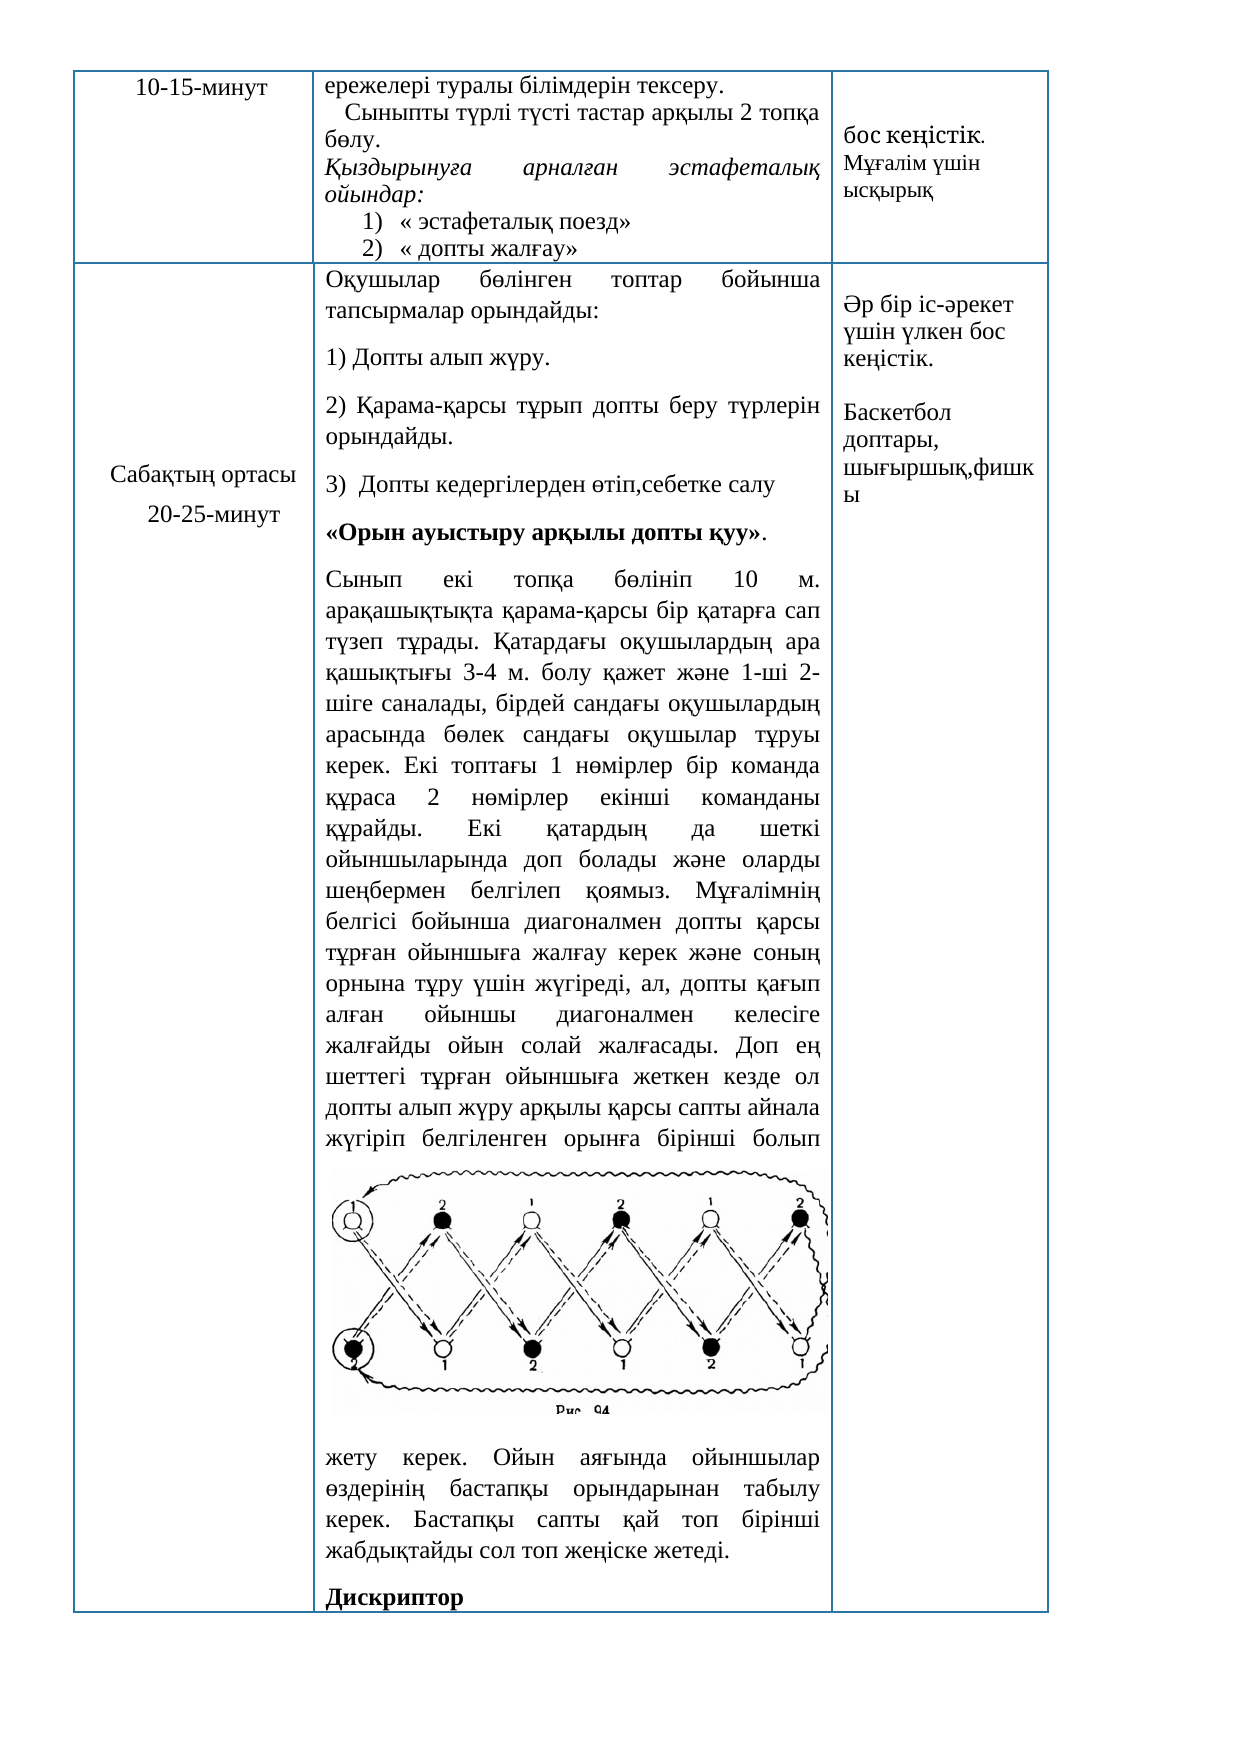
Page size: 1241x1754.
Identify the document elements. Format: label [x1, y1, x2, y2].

table_cell [314, 72, 831, 262]
table_cell [833, 264, 1047, 1611]
picture [332, 1170, 829, 1414]
table_cell [75, 264, 313, 1611]
table_cell [75, 72, 312, 262]
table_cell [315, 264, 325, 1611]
table_cell [833, 72, 1047, 262]
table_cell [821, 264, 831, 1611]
